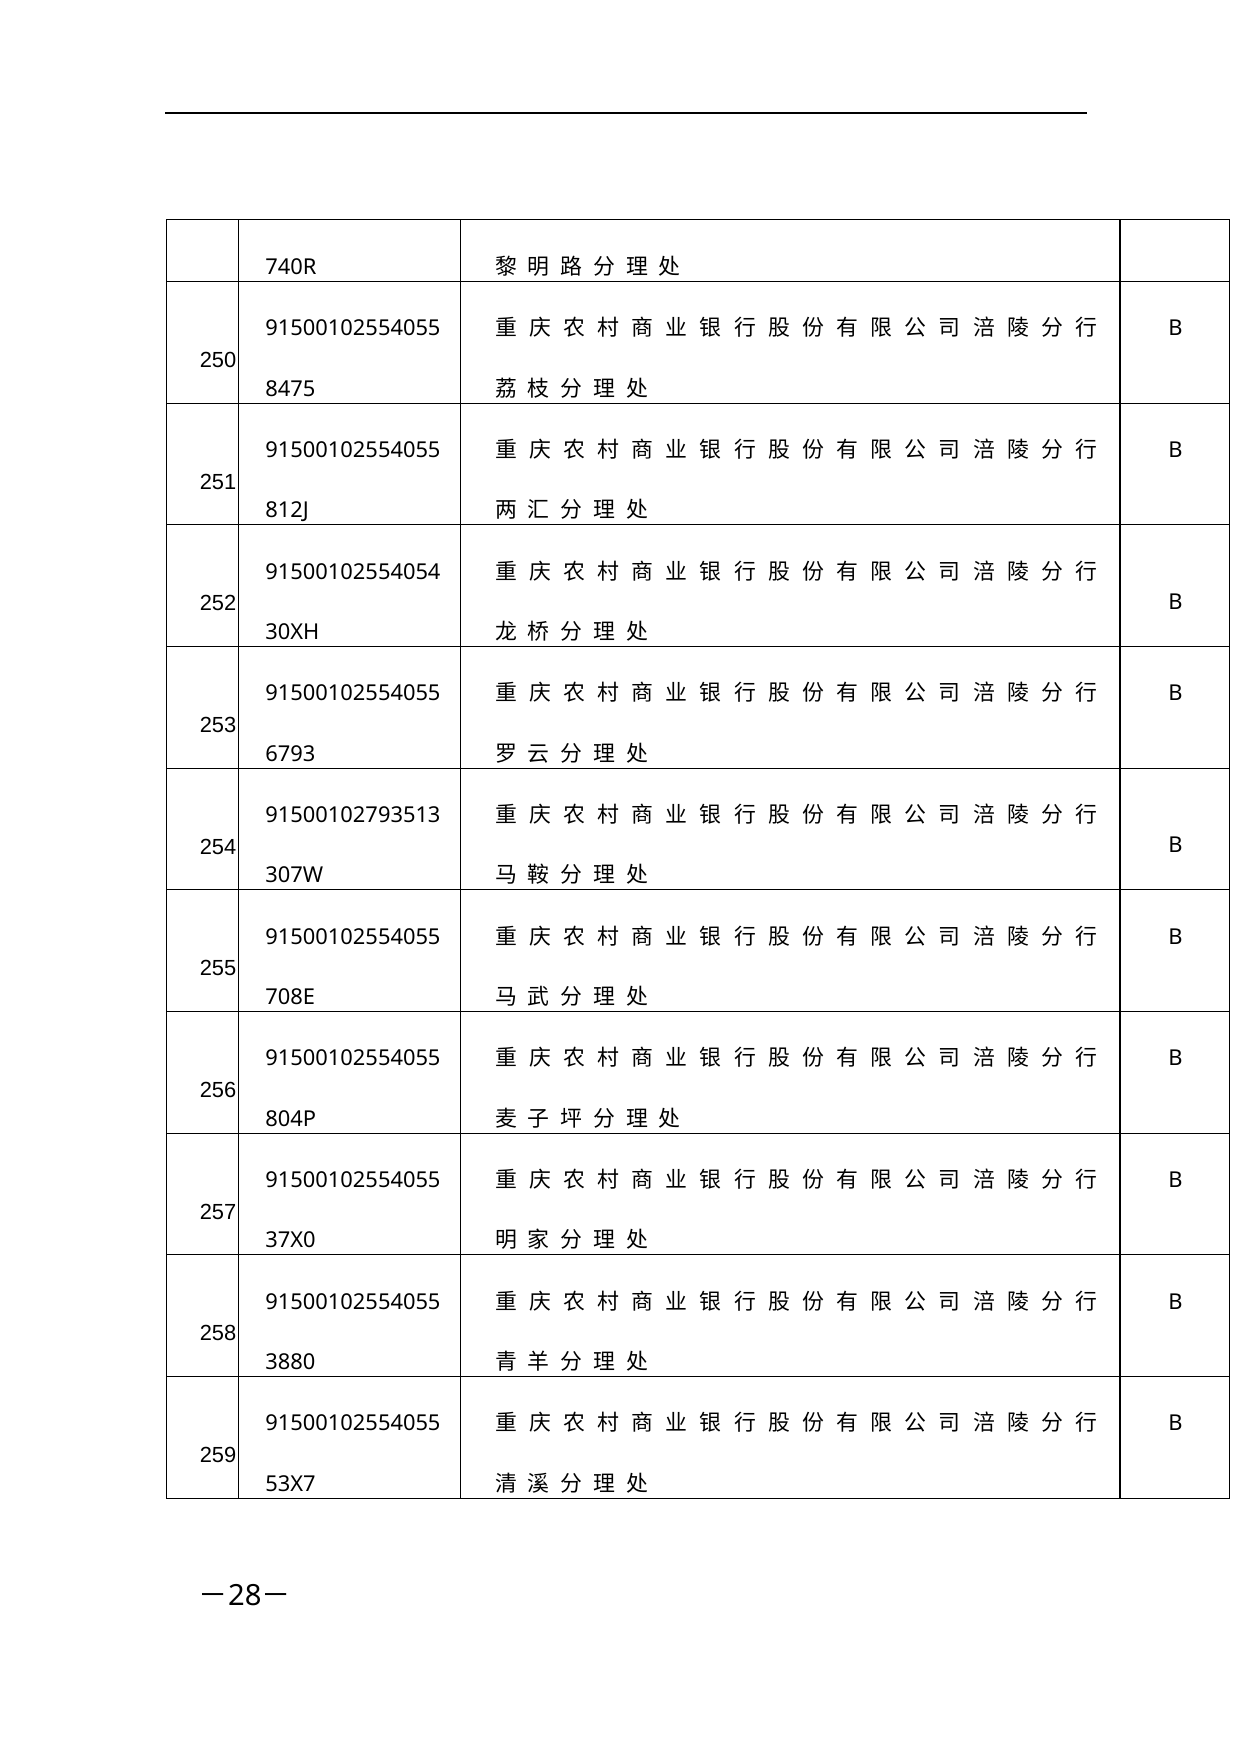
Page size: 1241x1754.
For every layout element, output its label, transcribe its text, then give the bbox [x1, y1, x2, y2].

table_cell 重庆农村商业银行股份有限公司涪陵分行两汇分理处 [461, 404, 1119, 524]
table_cell B [1121, 1134, 1229, 1254]
table_cell 91500102554055740R [239, 220, 460, 281]
table_cell [167, 647, 238, 767]
table_cell 915001025540553880 [239, 1255, 460, 1376]
table_cell 91500102554055812J [239, 404, 460, 524]
table_cell 重庆农村商业银行股份有限公司涪陵分行马鞍分理处 [461, 769, 1119, 889]
table_cell B [1121, 525, 1229, 646]
table_cell [167, 220, 238, 281]
table_cell 91500102793513307W [239, 769, 460, 889]
table_cell 重庆农村商业银行股份有限公司涪陵分行马武分理处 [461, 890, 1119, 1011]
table_cell 重庆农村商业银行股份有限公司涪陵分行荔枝分理处 [461, 282, 1119, 402]
table_cell [167, 404, 238, 524]
table_cell B [1121, 1377, 1229, 1497]
table_cell B [1121, 1012, 1229, 1132]
table_cell 91500102554055804P [239, 1012, 460, 1132]
table_cell [167, 769, 238, 889]
table_cell [167, 525, 238, 646]
table_cell B [1121, 890, 1229, 1011]
table_cell 重庆农村商业银行股份有限公司涪陵分行清溪分理处 [461, 1377, 1119, 1497]
table_cell 重庆农村商业银行股份有限公司涪陵分行明家分理处 [461, 1134, 1119, 1254]
table_cell 91500102554055708E [239, 890, 460, 1011]
table_cell [167, 1134, 238, 1254]
table_cell 915001025540558475 [239, 282, 460, 402]
table_cell 9150010255405537X0 [239, 1134, 460, 1254]
table_cell 9150010255405430XH [239, 525, 460, 646]
table_cell B [1121, 1255, 1229, 1376]
table_cell B [1121, 282, 1229, 402]
table_cell B [1121, 404, 1229, 524]
table_cell [167, 282, 238, 402]
table_cell 重庆农村商业银行股份有限公司涪陵分行麦子坪分理处 [461, 1012, 1119, 1132]
table_cell 重庆农村商业银行股份有限公司涪陵分行龙桥分理处 [461, 525, 1119, 646]
table_cell [167, 1012, 238, 1132]
table_cell 重庆农村商业银行股份有限公司涪陵分行罗云分理处 [461, 647, 1119, 767]
table_cell [167, 1255, 238, 1376]
table_cell 重庆农村商业银行股份有限公司涪陵分行青羊分理处 [461, 1255, 1119, 1376]
table_cell B [1121, 769, 1229, 889]
table_cell 9150010255405553X7 [239, 1377, 460, 1497]
table_cell [167, 1377, 238, 1497]
table_cell B [1121, 647, 1229, 767]
table_cell 915001025540556793 [239, 647, 460, 767]
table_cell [461, 220, 1119, 281]
table_cell B [1121, 220, 1229, 281]
table_cell [167, 890, 238, 1011]
